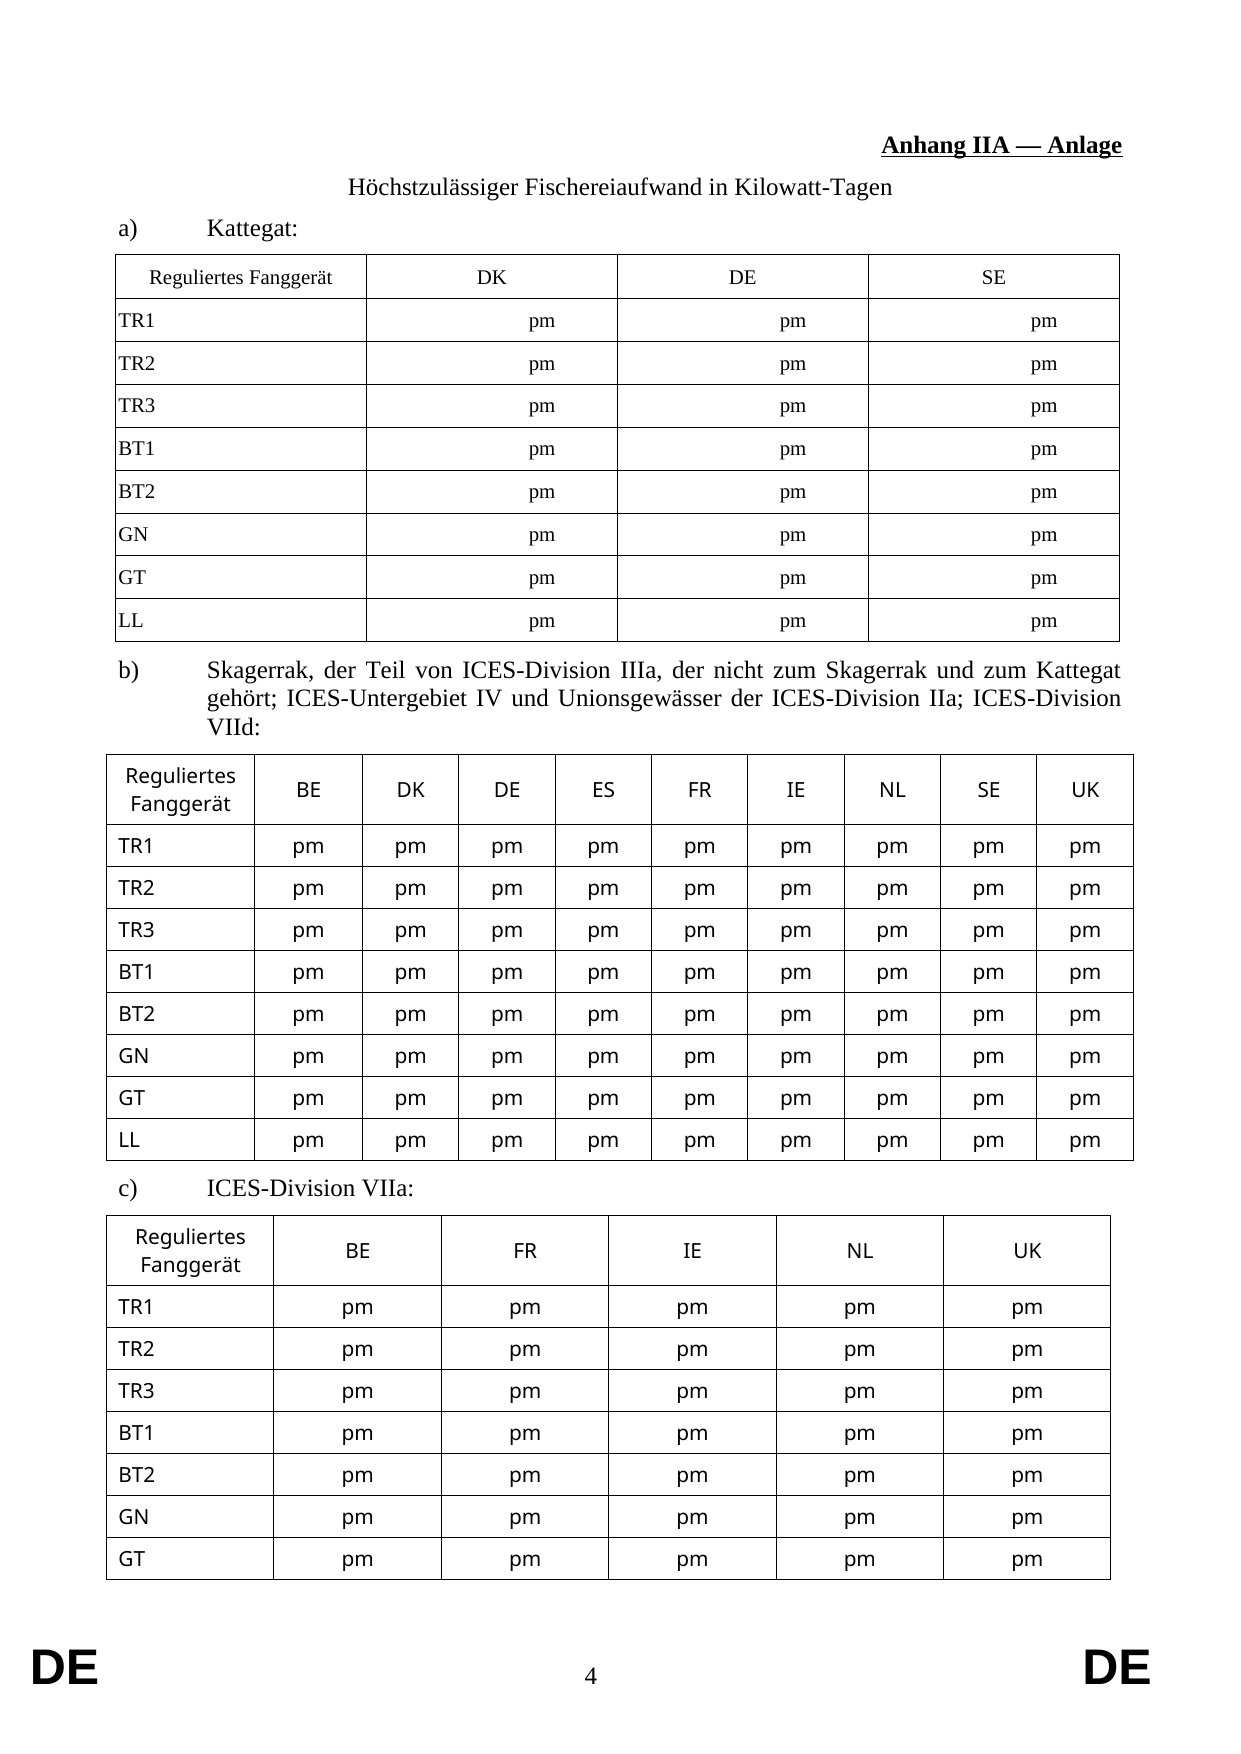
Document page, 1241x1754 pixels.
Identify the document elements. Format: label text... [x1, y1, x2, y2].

table_cell pm [274, 1454, 441, 1495]
table_header Reguliertes Fanggerät [107, 755, 254, 824]
table_cell LL [107, 1119, 254, 1160]
table_cell pm [777, 1454, 943, 1495]
table_header FR [442, 1216, 608, 1285]
table_cell pm [363, 993, 458, 1034]
table_cell pm [442, 1328, 608, 1369]
table_header DE [459, 755, 555, 824]
table_cell TR3 [107, 1370, 273, 1411]
table_cell GT [107, 1077, 254, 1118]
table_cell BT1 [107, 951, 254, 992]
table_cell pm [442, 1454, 608, 1495]
table_cell pm [556, 1077, 651, 1118]
table_cell pm [459, 1119, 555, 1160]
table_cell pm [556, 867, 651, 908]
table_cell pm [442, 1538, 608, 1579]
table_cell pm [941, 1077, 1036, 1118]
table_cell GN [116, 514, 366, 555]
table_cell TR1 [116, 299, 366, 341]
table_cell pm [556, 825, 651, 866]
table_cell pm [618, 514, 868, 555]
table_cell pm [274, 1286, 441, 1327]
table_cell pm [777, 1328, 943, 1369]
table_cell pm [869, 385, 1119, 427]
table_cell pm [363, 1119, 458, 1160]
table_cell pm [618, 599, 868, 641]
table_cell pm [845, 867, 940, 908]
table_cell pm [845, 909, 940, 950]
table_cell pm [944, 1454, 1110, 1495]
table_cell pm [777, 1496, 943, 1537]
table_cell pm [748, 951, 844, 992]
table_cell TR2 [107, 1328, 273, 1369]
table_cell pm [255, 825, 362, 866]
table_cell pm [442, 1286, 608, 1327]
table_cell pm [459, 1035, 555, 1076]
table_cell BT2 [107, 993, 254, 1034]
table_cell GT [116, 556, 366, 598]
table_cell pm [652, 993, 747, 1034]
table_cell pm [459, 825, 555, 866]
table_cell pm [652, 951, 747, 992]
table_cell pm [363, 909, 458, 950]
table_cell pm [459, 909, 555, 950]
table_cell pm [944, 1412, 1110, 1453]
table_cell pm [274, 1538, 441, 1579]
table_cell pm [363, 951, 458, 992]
table_cell pm [618, 471, 868, 512]
table_cell pm [748, 1119, 844, 1160]
table_cell pm [274, 1496, 441, 1537]
table_cell pm [944, 1370, 1110, 1411]
table_header ES [556, 755, 651, 824]
table_cell pm [609, 1328, 776, 1369]
table_cell pm [255, 993, 362, 1034]
table_cell pm [274, 1412, 441, 1453]
table_cell pm [944, 1328, 1110, 1369]
table_cell pm [618, 556, 868, 598]
table_cell pm [652, 1035, 747, 1076]
table_cell pm [944, 1286, 1110, 1327]
table_cell pm [1037, 825, 1133, 866]
table_cell pm [869, 428, 1119, 469]
table_cell pm [363, 1035, 458, 1076]
table_cell pm [255, 1119, 362, 1160]
table_cell BT2 [116, 471, 366, 512]
table_header NL [845, 755, 940, 824]
table_cell pm [748, 993, 844, 1034]
table_cell pm [363, 1077, 458, 1118]
table_cell LL [116, 599, 366, 641]
table_cell pm [748, 1077, 844, 1118]
table_cell pm [459, 993, 555, 1034]
table_cell pm [367, 299, 617, 341]
table_cell GN [107, 1496, 273, 1537]
table_cell pm [274, 1328, 441, 1369]
table_cell pm [556, 909, 651, 950]
table_cell pm [1037, 951, 1133, 992]
table_cell pm [845, 1077, 940, 1118]
table_cell GT [107, 1538, 273, 1579]
table_cell pm [748, 909, 844, 950]
table_cell TR1 [107, 825, 254, 866]
table_cell pm [363, 867, 458, 908]
table_cell pm [367, 514, 617, 555]
text Anhang IIA — Anlage [118, 131, 1122, 159]
table_cell pm [367, 471, 617, 512]
table_cell pm [442, 1370, 608, 1411]
table_cell pm [748, 867, 844, 908]
table_cell pm [1037, 1077, 1133, 1118]
table_cell pm [367, 428, 617, 469]
table_cell pm [845, 993, 940, 1034]
table_cell pm [255, 1035, 362, 1076]
table_header DE [618, 255, 868, 298]
text a) Kattegat: [118, 213, 1122, 242]
table_header Reguliertes Fanggerät [116, 255, 366, 298]
table_cell pm [652, 1119, 747, 1160]
table_cell pm [274, 1370, 441, 1411]
table_cell pm [869, 556, 1119, 598]
table_cell TR2 [116, 342, 366, 384]
table_cell pm [618, 428, 868, 469]
table_cell BT1 [116, 428, 366, 469]
table_cell pm [1037, 1035, 1133, 1076]
table_cell pm [941, 1119, 1036, 1160]
table_cell pm [459, 867, 555, 908]
table_cell pm [652, 825, 747, 866]
text c) ICES-Division VIIa: [118, 1173, 1122, 1202]
table_cell pm [1037, 909, 1133, 950]
table_cell pm [869, 471, 1119, 512]
table_cell pm [652, 909, 747, 950]
table_cell pm [869, 342, 1119, 384]
table_cell pm [367, 599, 617, 641]
table_cell pm [618, 385, 868, 427]
table_cell pm [442, 1412, 608, 1453]
table_cell pm [777, 1286, 943, 1327]
table_cell pm [618, 342, 868, 384]
table_header BE [274, 1216, 441, 1285]
table_header FR [652, 755, 747, 824]
table_cell pm [363, 825, 458, 866]
table_header IE [609, 1216, 776, 1285]
table_cell pm [869, 599, 1119, 641]
table_cell pm [442, 1496, 608, 1537]
table_cell pm [777, 1370, 943, 1411]
table_header UK [1037, 755, 1133, 824]
table_header Reguliertes Fanggerät [107, 1216, 273, 1285]
table_cell pm [777, 1412, 943, 1453]
table_header BE [255, 755, 362, 824]
table_cell pm [869, 514, 1119, 555]
table_cell pm [255, 1077, 362, 1118]
table_header NL [777, 1216, 943, 1285]
table_cell TR2 [107, 867, 254, 908]
table_cell pm [1037, 993, 1133, 1034]
table_header DK [367, 255, 617, 298]
table_cell pm [944, 1538, 1110, 1579]
table_cell pm [941, 1035, 1036, 1076]
table_cell pm [609, 1412, 776, 1453]
table_cell pm [255, 909, 362, 950]
table_cell pm [609, 1496, 776, 1537]
table_cell TR1 [107, 1286, 273, 1327]
table_cell pm [941, 909, 1036, 950]
table_cell pm [556, 993, 651, 1034]
table_cell pm [652, 1077, 747, 1118]
table_cell pm [1037, 867, 1133, 908]
table_cell pm [609, 1538, 776, 1579]
table_cell pm [777, 1538, 943, 1579]
table_cell TR3 [116, 385, 366, 427]
table_cell pm [609, 1370, 776, 1411]
table_cell pm [941, 825, 1036, 866]
table_cell pm [367, 385, 617, 427]
table_cell TR3 [107, 909, 254, 950]
text b) Skagerrak, der Teil von ICES-Division IIIa, der nicht zum Skagerrak und zum Kattegat gehört; ICES-Untergebiet IV und Unionsgewässer der ICES-Division IIa; ICES-Division VIId: [118, 655, 1122, 741]
table_cell BT2 [107, 1454, 273, 1495]
table_cell pm [459, 951, 555, 992]
table_cell pm [845, 825, 940, 866]
table_cell pm [869, 299, 1119, 341]
table_header UK [944, 1216, 1110, 1285]
table_cell pm [609, 1454, 776, 1495]
table_cell pm [652, 867, 747, 908]
table_cell pm [748, 1035, 844, 1076]
table_cell pm [618, 299, 868, 341]
table_cell pm [845, 1119, 940, 1160]
table_cell pm [556, 1035, 651, 1076]
table_cell pm [944, 1496, 1110, 1537]
table_cell pm [941, 993, 1036, 1034]
table_cell pm [845, 1035, 940, 1076]
table_cell pm [941, 867, 1036, 908]
table_header SE [869, 255, 1119, 298]
table_cell pm [367, 342, 617, 384]
table_cell pm [459, 1077, 555, 1118]
table_header DK [363, 755, 458, 824]
table_cell pm [255, 867, 362, 908]
table_cell pm [845, 951, 940, 992]
table_cell pm [1037, 1119, 1133, 1160]
table_header IE [748, 755, 844, 824]
table_cell pm [556, 1119, 651, 1160]
table_cell pm [941, 951, 1036, 992]
table_cell pm [748, 825, 844, 866]
table_cell BT1 [107, 1412, 273, 1453]
table_cell pm [609, 1286, 776, 1327]
table_cell pm [556, 951, 651, 992]
table_cell GN [107, 1035, 254, 1076]
text Höchstzulässiger Fischereiaufwand in Kilowatt-Tagen [118, 172, 1122, 201]
table_header SE [941, 755, 1036, 824]
table_cell pm [367, 556, 617, 598]
table_cell pm [255, 951, 362, 992]
